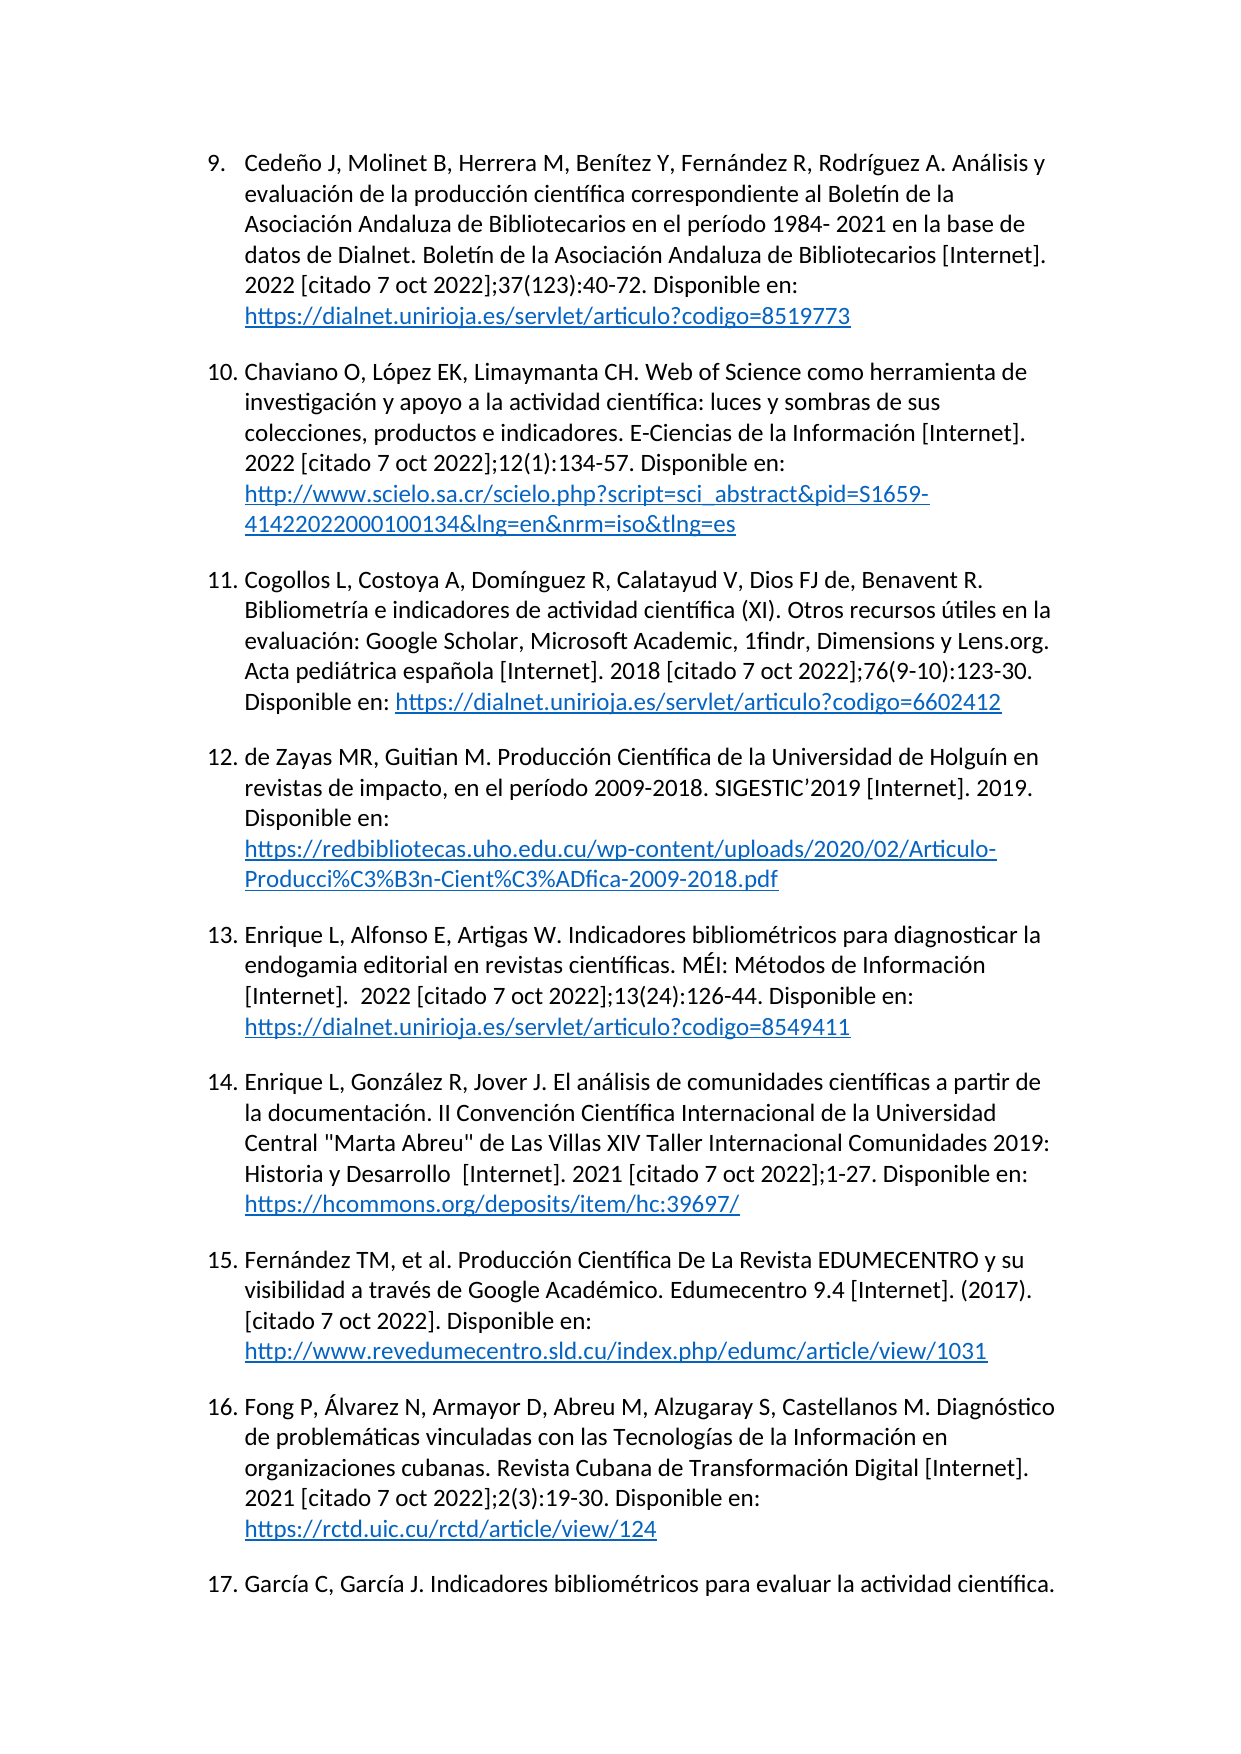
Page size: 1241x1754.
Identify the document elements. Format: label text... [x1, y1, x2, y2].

list Enrique L, Alfonso E, Artigas W. Indicadores bibliométricos para diagnosticar la endogamia editorial en revistas científicas. MÉI: Métodos de Información [Internet]. 2022 [citado 7 oct 2022];13(24):126-44. Disponible en: https://dialnet.unirioja.es/servlet/articulo?codigo=8549411 [207, 919, 1063, 1041]
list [207, 1568, 1063, 1599]
list Chaviano O, López EK, Limaymanta CH. Web of Science como herramienta de investigación y apoyo a la actividad científica: luces y sombras de sus colecciones, productos e indicadores. E-Ciencias de la Información [Internet]. 2022 [citado 7 oct 2022];12(1):134-57. Disponible en: http://www.scielo.sa.cr/scielo.php?script=sci_abstract&pid=S1659-41422022000100134&lng=en&nrm=iso&tlng=es [207, 356, 1063, 539]
list Cedeño J, Molinet B, Herrera M, Benítez Y, Fernández R, Rodríguez A. Análisis y evaluación de la producción científica correspondiente al Boletín de la Asociación Andaluza de Bibliotecarios en el período 1984- 2021 en la base de datos de Dialnet. Boletín de la Asociación Andaluza de Bibliotecarios [Internet]. 2022 [citado 7 oct 2022];37(123):40-72. Disponible en: https://dialnet.unirioja.es/servlet/articulo?codigo=8519773 [207, 148, 1063, 331]
list Enrique L, González R, Jover J. El análisis de comunidades científicas a partir de la documentación. II Convención Científica Internacional de la Universidad Central "Marta Abreu" de Las Villas XIV Taller Internacional Comunidades 2019: Historia y Desarrollo [Internet]. 2021 [citado 7 oct 2022];1-27. Disponible en: https://hcommons.org/deposits/item/hc:39697/ [207, 1066, 1063, 1219]
list Fong P, Álvarez N, Armayor D, Abreu M, Alzugaray S, Castellanos M. Diagnóstico de problemáticas vinculadas con las Tecnologías de la Información en organizaciones cubanas. Revista Cubana de Transformación Digital [Internet]. 2021 [citado 7 oct 2022];2(3):19-30. Disponible en: https://rctd.uic.cu/rctd/article/view/124 [207, 1391, 1063, 1543]
list Fernández TM, et al. Producción Científica De La Revista EDUMECENTRO y su visibilidad a través de Google Académico. Edumecentro 9.4 [Internet]. (2017). [citado 7 oct 2022]. Disponible en: http://www.revedumecentro.sld.cu/index.php/edumc/article/view/1031 [207, 1244, 1063, 1366]
list Cogollos L, Costoya A, Domínguez R, Calatayud V, Dios FJ de, Benavent R. Bibliometría e indicadores de actividad científica (XI). Otros recursos útiles en la evaluación: Google Scholar, Microsoft Academic, 1findr, Dimensions y Lens.org. Acta pediátrica española [Internet]. 2018 [citado 7 oct 2022];76(9-10):123-30. Disponible en: https://dialnet.unirioja.es/servlet/articulo?codigo=6602412 [207, 564, 1063, 716]
list de Zayas MR, Guitian M. Producción Científica de la Universidad de Holguín en revistas de impacto, en el período 2009-2018. SIGESTIC’2019 [Internet]. 2019. Disponible en: https://redbibliotecas.uho.edu.cu/wp-content/uploads/2020/02/Articulo-Producci%C3%B3n-Cient%C3%ADfica-2009-2018.pdf [207, 741, 1063, 894]
